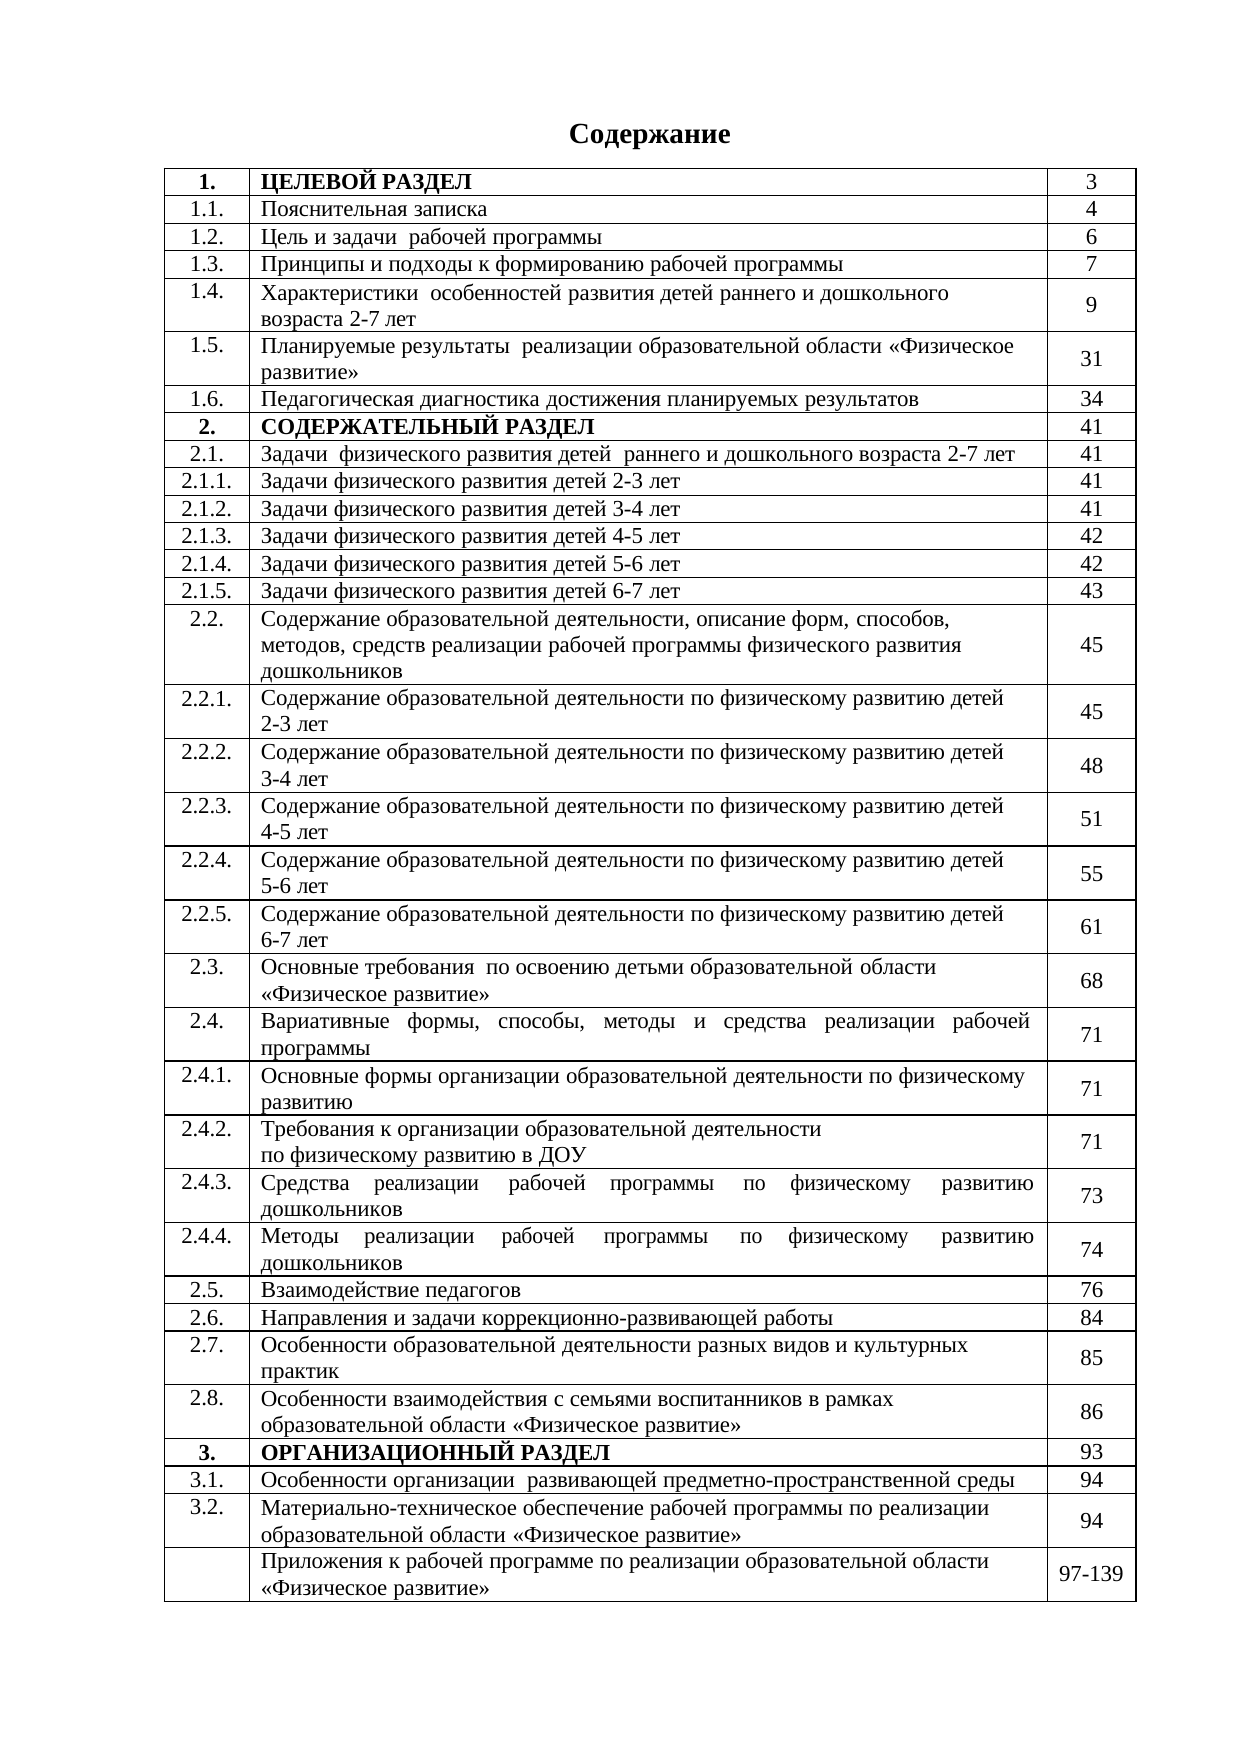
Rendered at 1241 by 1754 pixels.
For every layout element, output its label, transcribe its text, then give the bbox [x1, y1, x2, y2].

table_cell 31 [1048, 332, 1135, 384]
table_cell [165, 1548, 249, 1601]
table_cell 2.4.4. [165, 1223, 249, 1275]
table_cell 2.2.5. [165, 901, 249, 953]
table_cell 3.2. [165, 1494, 249, 1547]
table_cell 2.5. [165, 1277, 249, 1303]
table_cell Материально-техническое обеспечение рабочей программы по реализации образовательной области «Физическое развитие» [250, 1494, 1047, 1547]
table_cell 2.4. [165, 1008, 249, 1060]
table_cell 41 [1048, 468, 1135, 494]
table_cell Цель и задачи рабочей программы [250, 224, 1047, 250]
table_cell 3. [165, 1439, 249, 1465]
table_cell Содержание образовательной деятельности по физическому развитию детей 5-6 лет [250, 847, 1047, 899]
table_header 1. [165, 169, 249, 195]
table_cell 41 [1048, 496, 1135, 522]
table_cell Содержание образовательной деятельности, описание форм, cпособов, методов, cредств реализации рабочей программы физического развития дошкольников [250, 605, 1047, 684]
table_cell Особенности образовательной деятельности разных видов и культурных практик [250, 1332, 1047, 1384]
table_cell Вариативные формы, cпособы, методы и средства реализации рабочей программы [250, 1008, 1047, 1060]
table_cell 71 [1048, 1008, 1135, 1060]
table_cell 42 [1048, 523, 1135, 549]
table_cell 1.4. [165, 279, 249, 331]
table_cell Задачи физического развития детей 4-5 лет [250, 523, 1047, 549]
table_cell 2.3. [165, 954, 249, 1007]
table_cell Задачи физического развития детей раннего и дошкольного возраста 2-7 лет [250, 441, 1047, 467]
table_cell 2.7. [165, 1332, 249, 1384]
table_cell 85 [1048, 1332, 1135, 1384]
table_cell Планируемые результаты реализации образовательной области «Физическое развитие» [250, 332, 1047, 384]
table_cell Содержание образовательной деятельности по физическому развитию детей 3-4 лет [250, 739, 1047, 792]
table_cell 2.2.3. [165, 793, 249, 845]
table_cell 94 [1048, 1467, 1135, 1493]
table_cell Взаимодействие педагогов [250, 1277, 1047, 1303]
table_cell Содержание образовательной деятельности по физическому развитию детей 6-7 лет [250, 901, 1047, 953]
table_cell ОРГАНИЗАЦИОННЫЙ РАЗДЕЛ [250, 1439, 1047, 1465]
table_cell 2.4.2. [165, 1116, 249, 1168]
table_cell 1.1. [165, 196, 249, 222]
table_cell 51 [1048, 793, 1135, 845]
table_cell 55 [1048, 847, 1135, 899]
table_cell 84 [1048, 1304, 1135, 1330]
table_cell 74 [1048, 1223, 1135, 1275]
table_cell 94 [1048, 1494, 1135, 1547]
table_cell Задачи физического развития детей 5-6 лет [250, 550, 1047, 577]
table_cell Основные требования по освоению детьми образовательной области «Физическое развитие» [250, 954, 1047, 1007]
table_cell Содержание образовательной деятельности по физическому развитию детей 2-3 лет [250, 685, 1047, 738]
table_cell Задачи физического развития детей 2-3 лет [250, 468, 1047, 494]
table_cell 42 [1048, 550, 1135, 577]
table_cell 86 [1048, 1385, 1135, 1438]
table_cell 43 [1048, 578, 1135, 604]
subtitle Содержание [443, 116, 856, 149]
table_cell 7 [1048, 251, 1135, 277]
table_header ЦЕЛЕВОЙ РАЗДЕЛ [250, 169, 1047, 195]
table_cell 2.2.4. [165, 847, 249, 899]
table_cell 41 [1048, 441, 1135, 467]
table_header 3 [1048, 169, 1135, 195]
table_cell Направления и задачи коррекционно-развивающей работы [250, 1304, 1047, 1330]
table_cell 2.1. [165, 441, 249, 467]
table_cell 45 [1048, 605, 1135, 684]
table_cell 71 [1048, 1116, 1135, 1168]
table_cell СОДЕРЖАТЕЛЬНЫЙ РАЗДЕЛ [250, 413, 1047, 439]
table_cell Методы реализации рабочей программы по физическому развитию дошкольников [250, 1223, 1047, 1275]
table_cell Требования к организации образовательной деятельности по физическому развитию в ДОУ [250, 1116, 1047, 1168]
table_cell 2.1.2. [165, 496, 249, 522]
table_cell 1.6. [165, 386, 249, 412]
table_cell 2.1.5. [165, 578, 249, 604]
table_cell 93 [1048, 1439, 1135, 1465]
table_cell 2.4.3. [165, 1169, 249, 1222]
table_cell Особенности организации развивающей предметно-пространственной среды [250, 1467, 1047, 1493]
table_cell 2.2.1. [165, 685, 249, 738]
table_cell 34 [1048, 386, 1135, 412]
table_cell 9 [1048, 279, 1135, 331]
table_cell Задачи физического развития детей 3-4 лет [250, 496, 1047, 522]
table_cell 45 [1048, 685, 1135, 738]
table_cell Педагогическая диагностика достижения планируемых результатов [250, 386, 1047, 412]
table_cell 2.1.3. [165, 523, 249, 549]
table_cell 61 [1048, 901, 1135, 953]
table_cell 2.1.1. [165, 468, 249, 494]
table_cell Принципы и подходы к формированию рабочей программы [250, 251, 1047, 277]
table_cell Характеристики особенностей развития детей раннего и дошкольного возраста 2-7 лет [250, 279, 1047, 331]
table_cell 2.8. [165, 1385, 249, 1438]
table_cell Приложения к рабочей программе по реализации образовательной области «Физическое развитие» [250, 1548, 1047, 1601]
table_cell 2.4.1. [165, 1062, 249, 1114]
table_cell 4 [1048, 196, 1135, 222]
table_cell 73 [1048, 1169, 1135, 1222]
table_cell Задачи физического развития детей 6-7 лет [250, 578, 1047, 604]
table_cell Содержание образовательной деятельности по физическому развитию детей 4-5 лет [250, 793, 1047, 845]
table_cell 76 [1048, 1277, 1135, 1303]
table_cell 2.1.4. [165, 550, 249, 577]
table_cell 71 [1048, 1062, 1135, 1114]
table_cell 6 [1048, 224, 1135, 250]
table_cell 2. [165, 413, 249, 439]
table_cell 2.6. [165, 1304, 249, 1330]
table_cell 68 [1048, 954, 1135, 1007]
table_cell 2.2. [165, 605, 249, 684]
table_cell 41 [1048, 413, 1135, 439]
table_cell Пояснительная записка [250, 196, 1047, 222]
table_cell 1.5. [165, 332, 249, 384]
table_cell Основные формы организации образовательной деятельности по физическому развитию [250, 1062, 1047, 1114]
table_cell 2.2.2. [165, 739, 249, 792]
table_cell 1.3. [165, 251, 249, 277]
table_cell Средства реализации рабочей программы по физическому развитию дошкольников [250, 1169, 1047, 1222]
table_cell 97-139 [1048, 1548, 1135, 1601]
table_cell 3.1. [165, 1467, 249, 1493]
table_cell 48 [1048, 739, 1135, 792]
table_cell Особенности взаимодействия с семьями воспитанников в рамках образовательной области «Физическое развитие» [250, 1385, 1047, 1438]
table_cell 1.2. [165, 224, 249, 250]
